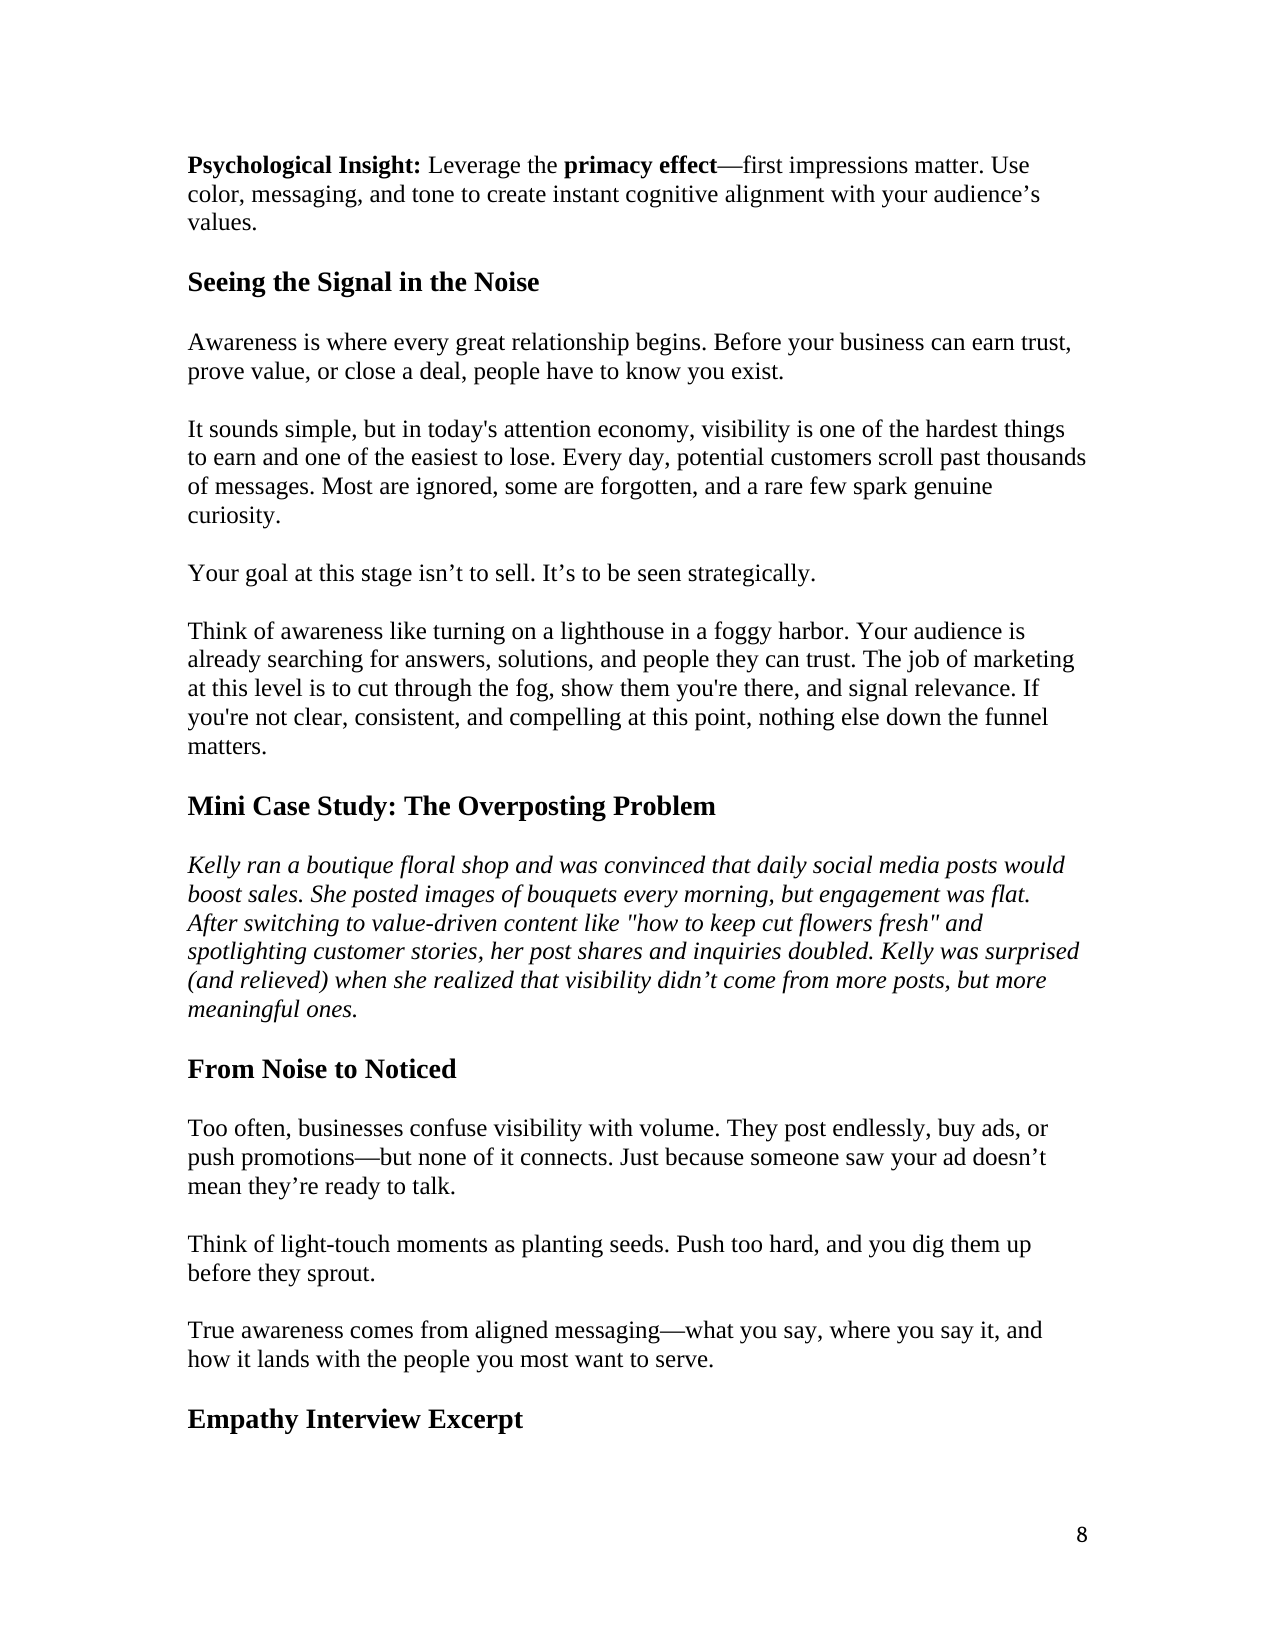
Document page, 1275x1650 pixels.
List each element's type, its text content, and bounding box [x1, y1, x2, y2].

text Think of light-touch moments as planting seeds. Push too hard, and you dig them up before they sprout. [187, 1229, 1087, 1286]
text Your goal at this stage isn’t to sell. It’s to be seen strategically. [187, 558, 1087, 587]
text Mini Case Study: The Overposting Problem [187, 789, 1087, 821]
text Awareness is where every great relationship begins. Before your business can earn trust, prove value, or close a deal, people have to know you exist. [187, 327, 1087, 384]
text Psychological Insight: Leverage the primacy effect—first impressions matter. Use color, messaging, and tone to create instant cognitive alignment with your audience’s values. [187, 150, 1087, 236]
text Think of awareness like turning on a lighthouse in a foggy harbor. Your audience is already searching for answers, solutions, and people they can trust. The job of marketing at this level is to cut through the fog, show them you're there, and signal relevance. If you're not clear, consistent, and compelling at this point, nothing else down the funnel matters. [187, 616, 1087, 759]
text Kelly ran a boutique floral shop and was convinced that daily social media posts would boost sales. She posted images of bouquets every morning, but engagement was flat. After switching to value-driven content like "how to keep cut flowers fresh" and spotlighting customer stories, her post shares and inquiries doubled. Kelly was surprised (and relieved) when she realized that visibility didn’t come from more posts, but more meaningful ones. [187, 850, 1087, 1023]
text Empathy Interview Excerpt [187, 1402, 1087, 1434]
text True awareness comes from aligned messaging—what you say, where you say it, and how it lands with the people you most want to serve. [187, 1316, 1087, 1373]
text Seeing the Signal in the Noise [187, 265, 1087, 298]
text Too often, businesses confuse visibility with volume. They post endlessly, buy ads, or push promotions—but none of it connects. Just because someone saw your ad doesn’t mean they’re ready to talk. [187, 1113, 1087, 1200]
text It sounds simple, but in today's attention economy, visibility is one of the hardest things to earn and one of the easiest to lose. Every day, potential customers scroll past thousands of messages. Most are ignored, some are forgotten, and a rare few spark genuine curiosity. [187, 414, 1087, 529]
text From Noise to Noticed [187, 1052, 1087, 1084]
